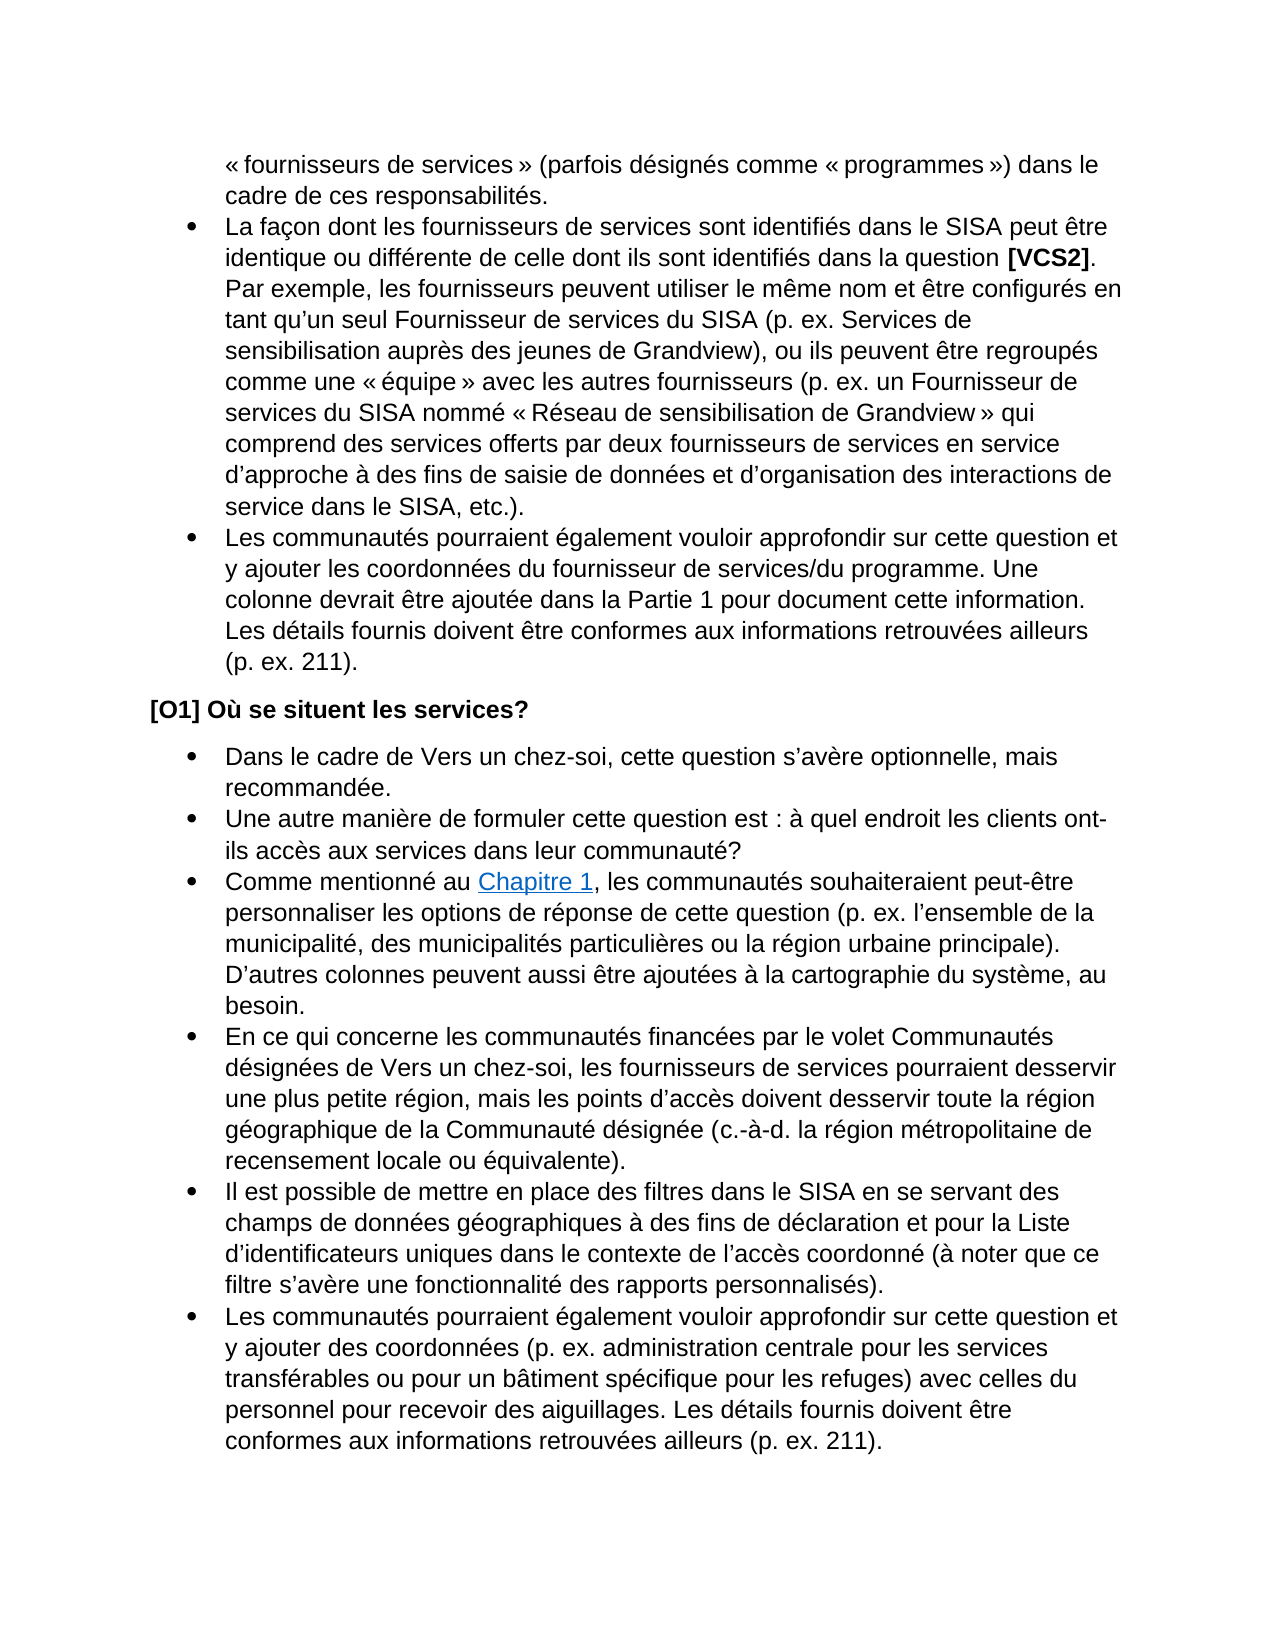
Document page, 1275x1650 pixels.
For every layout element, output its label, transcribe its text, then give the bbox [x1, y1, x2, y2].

list Comme mentionné au Chapitre 1, les communautés souhaiteraient peut-être personnaliser les options de réponse de cette question (p. ex. l’ensemble de la municipalité, des municipalités particulières ou la région urbaine principale). D’autres colonnes peuvent aussi être ajoutées à la cartographie du système, au besoin. [187, 867, 1125, 1020]
list Une autre manière de formuler cette question est : à quel endroit les clients ont-ils accès aux services dans leur communauté? [187, 804, 1125, 864]
list En ce qui concerne les communautés financées par le volet Communautés désignées de Vers un chez-soi, les fournisseurs de services pourraient desservir une plus petite région, mais les points d’accès doivent desservir toute la région géographique de la Communauté désignée (c.-à-d. la région métropolitaine de recensement locale ou équivalente). [187, 1022, 1125, 1175]
list Les communautés pourraient également vouloir approfondir sur cette question et y ajouter des coordonnées (p. ex. administration centrale pour les services transférables ou pour un bâtiment spécifique pour les refuges) avec celles du personnel pour recevoir des aiguillages. Les détails fournis doivent être conformes aux informations retrouvées ailleurs (p. ex. 211). [187, 1302, 1125, 1454]
text [O1] Où se situent les services? [150, 694, 1125, 723]
list La façon dont les fournisseurs de services sont identifiés dans le SISA peut être identique ou différente de celle dont ils sont identifiés dans la question [VCS2]. Par exemple, les fournisseurs peuvent utiliser le même nom et être configurés en tant qu’un seul Fournisseur de services du SISA (p. ex. Services de sensibilisation auprès des jeunes de Grandview), ou ils peuvent être regroupés comme une « équipe » avec les autres fournisseurs (p. ex. un Fournisseur de services du SISA nommé « Réseau de sensibilisation de Grandview » qui comprend des services offerts par deux fournisseurs de services en service d’approche à des fins de saisie de données et d’organisation des interactions de service dans le SISA, etc.). [187, 212, 1125, 520]
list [187, 150, 1125, 210]
list Les communautés pourraient également vouloir approfondir sur cette question et y ajouter les coordonnées du fournisseur de services/du programme. Une colonne devrait être ajoutée dans la Partie 1 pour document cette information. Les détails fournis doivent être conformes aux informations retrouvées ailleurs (p. ex. 211). [187, 523, 1125, 676]
list Il est possible de mettre en place des filtres dans le SISA en se servant des champs de données géographiques à des fins de déclaration et pour la Liste d’identificateurs uniques dans le contexte de l’accès coordonné (à noter que ce filtre s’avère une fonctionnalité des rapports personnalisés). [187, 1177, 1125, 1299]
list Dans le cadre de Vers un chez-soi, cette question s’avère optionnelle, mais recommandée. [187, 742, 1125, 802]
